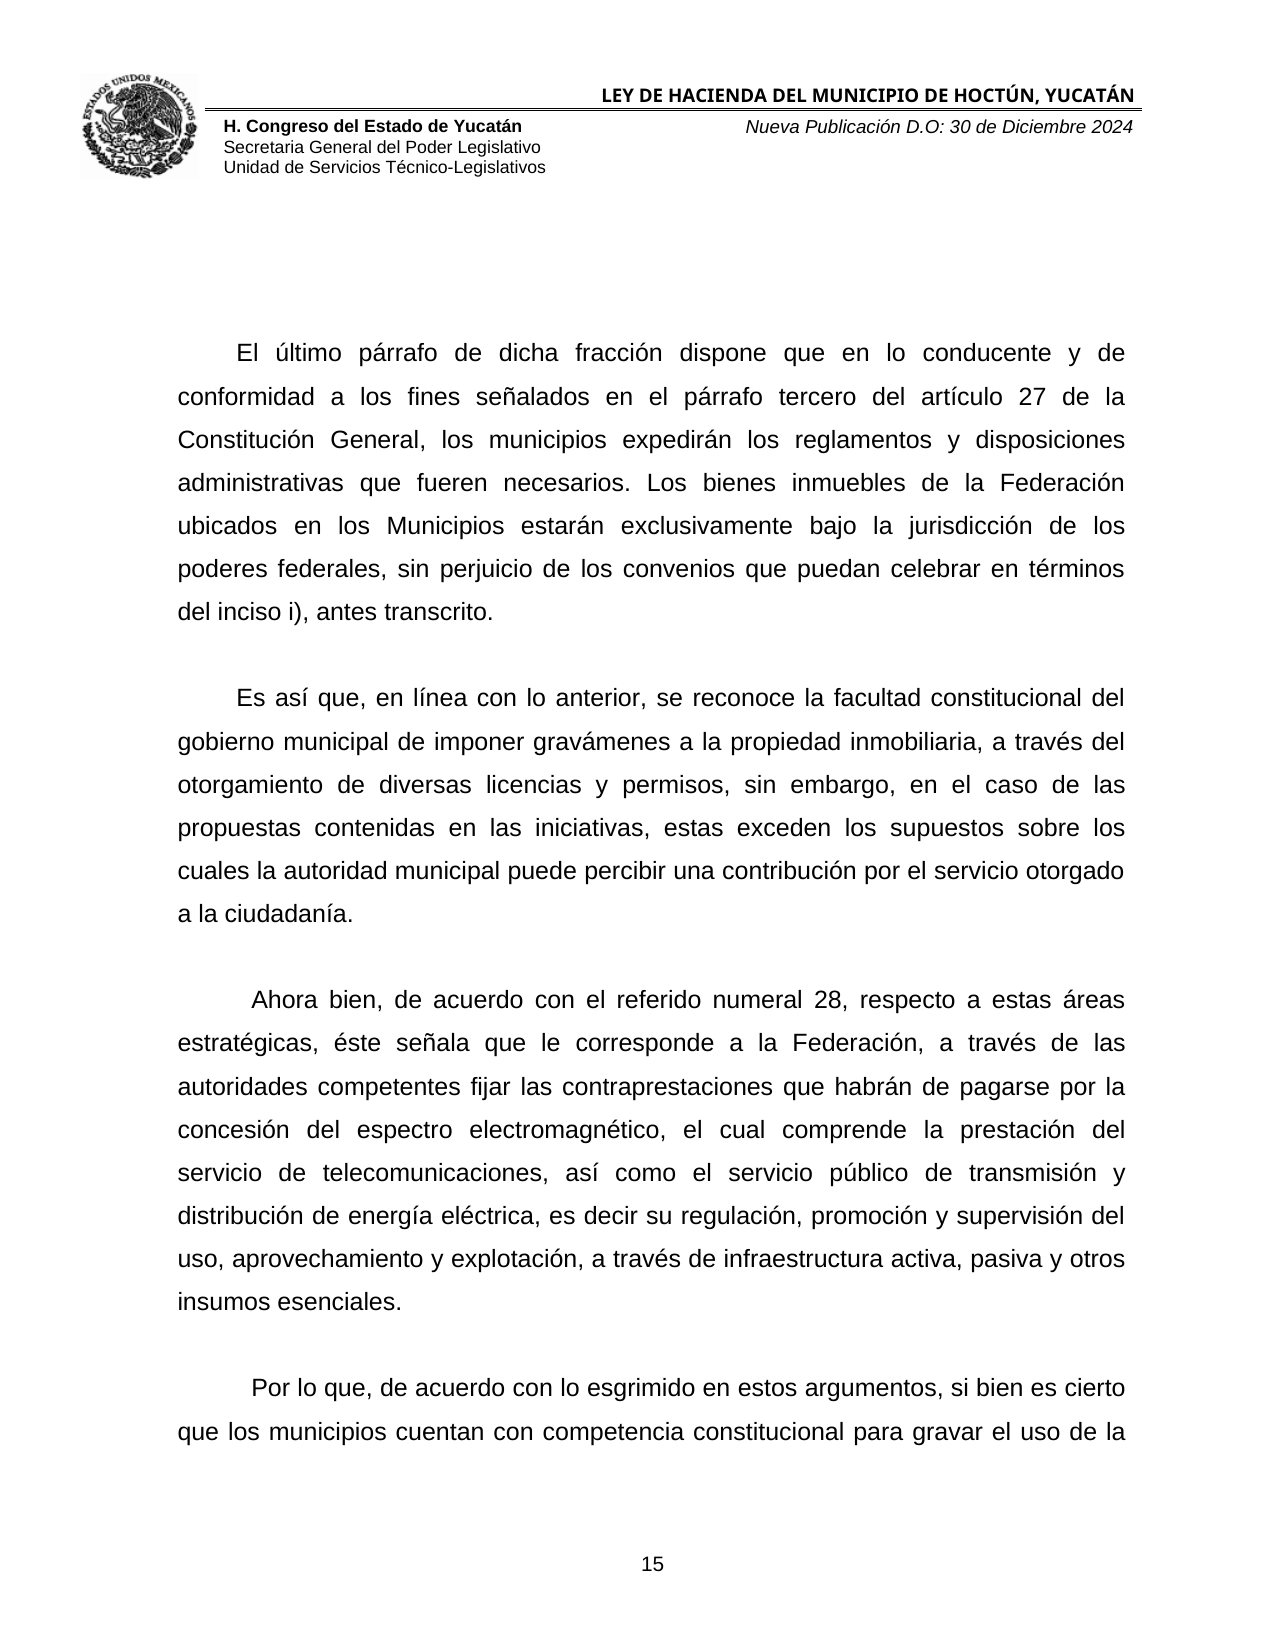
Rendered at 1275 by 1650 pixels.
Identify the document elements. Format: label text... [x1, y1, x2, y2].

text Ahora bien, de acuerdo con el referido numeral 28, respecto a estas áreas estratégicas, éste señala que le corresponde a la Federación, a través de las autoridades competentes fijar las contraprestaciones que habrán de pagarse por la concesión del espectro electromagnético, el cual comprende la prestación del servicio de telecomunicaciones, así como el servicio público de transmisión y distribución de energía eléctrica, es decir su regulación, promoción y supervisión del uso, aprovechamiento y explotación, a través de infraestructura activa, pasiva y otros insumos esenciales. [177, 985, 1127, 1316]
text Es así que, en línea con lo anterior, se reconoce la facultad constitucional del gobierno municipal de imponer gravámenes a la propiedad inmobiliaria, a través del otorgamiento de diversas licencias y permisos, sin embargo, en el caso de las propuestas contenidas en las iniciativas, estas exceden los supuestos sobre los cuales la autoridad municipal puede percibir una contribución por el servicio otorgado a la ciudadanía. [177, 683, 1127, 928]
text El último párrafo de dicha fracción dispone que en lo conducente y de conformidad a los fines señalados en el párrafo tercero del artículo 27 de la Constitución General, los municipios expedirán los reglamentos y disposiciones administrativas que fueren necesarios. Los bienes inmuebles de la Federación ubicados en los Municipios estarán exclusivamente bajo la jurisdicción de los poderes federales, sin perjuicio de los convenios que puedan celebrar en términos del inciso i), antes transcrito. [177, 338, 1127, 626]
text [177, 1373, 1127, 1445]
